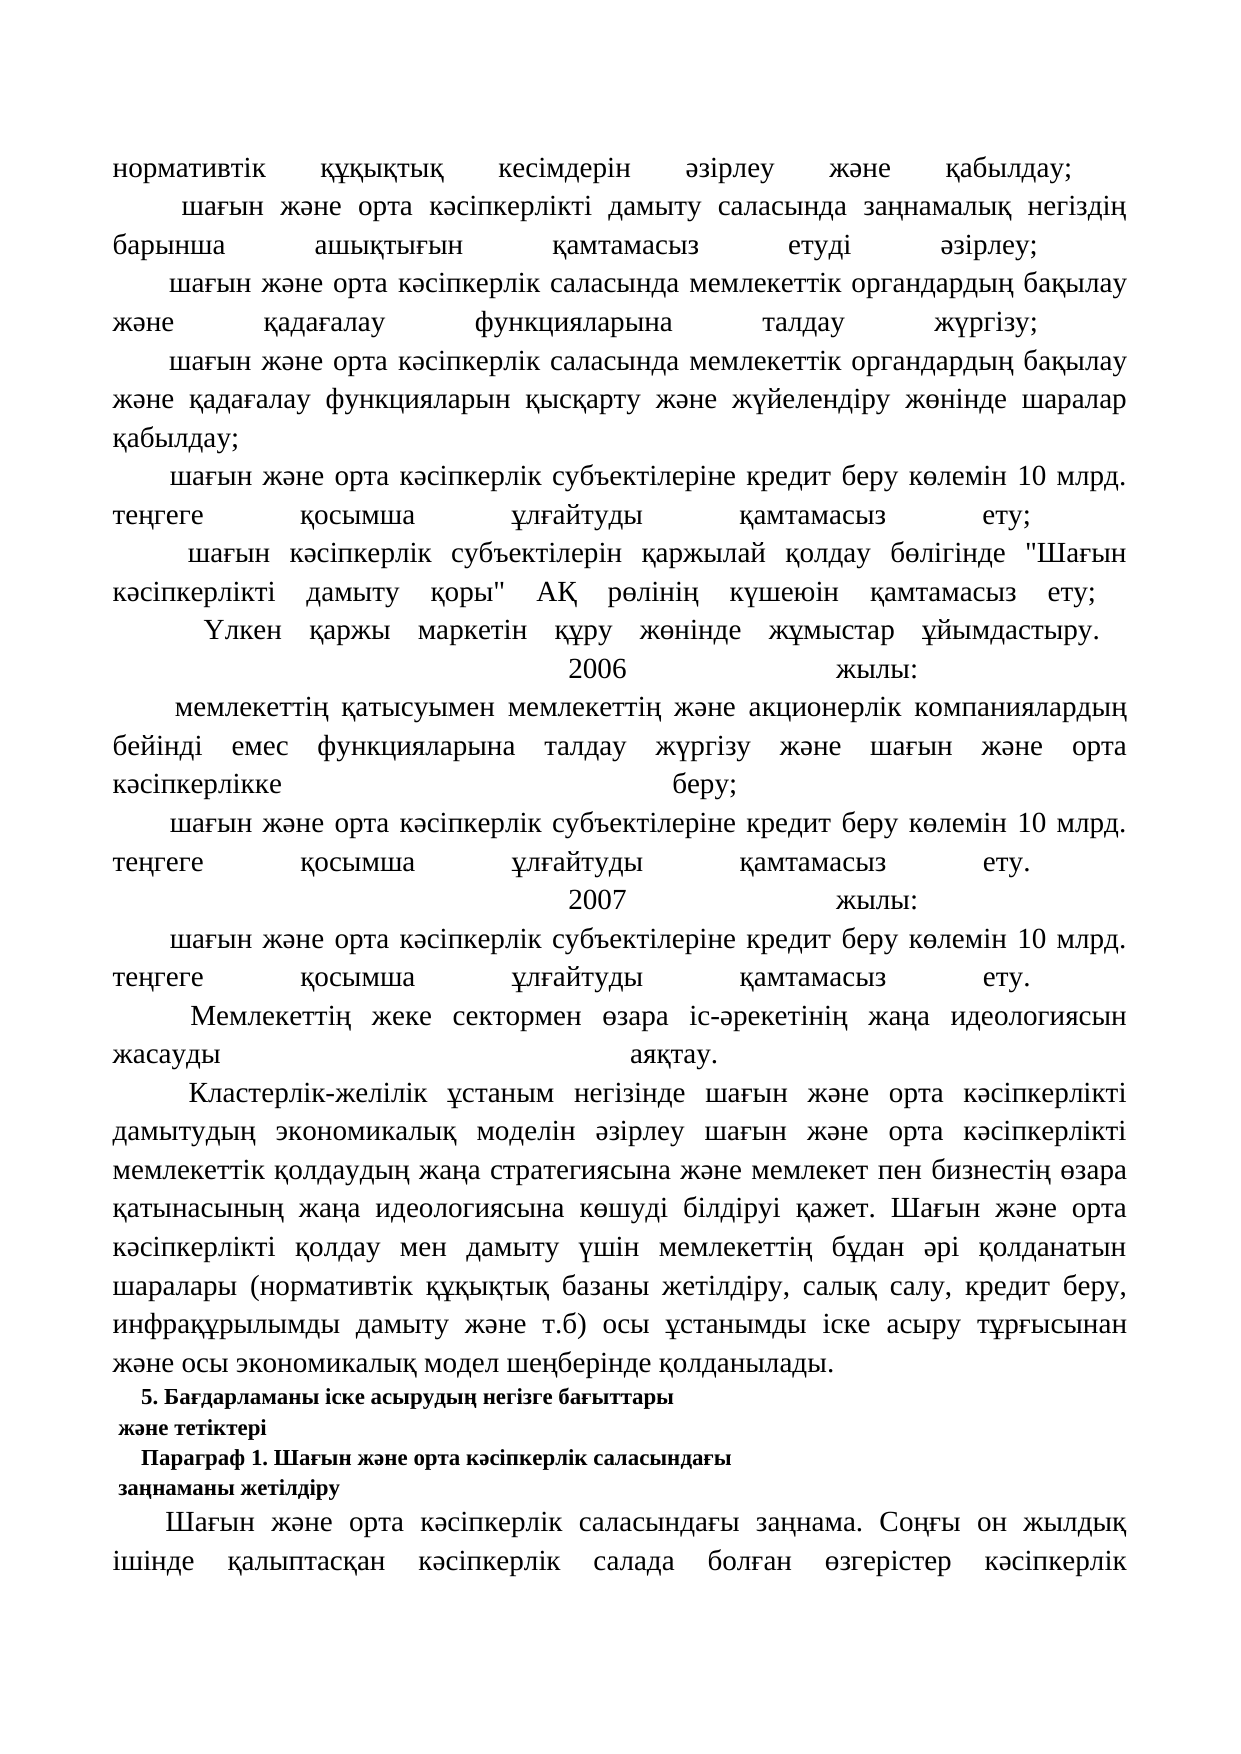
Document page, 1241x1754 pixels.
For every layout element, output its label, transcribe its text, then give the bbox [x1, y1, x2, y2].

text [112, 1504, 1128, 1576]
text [112, 150, 1128, 1378]
text 5. Бағдарламаны iске асырудың негiзге бағыттары және тетiктерi [112, 1383, 1128, 1440]
text Параграф 1. Шағын және орта кәсiпкерлiк саласындағы заңнаманы жетiлдiру [112, 1444, 1128, 1500]
